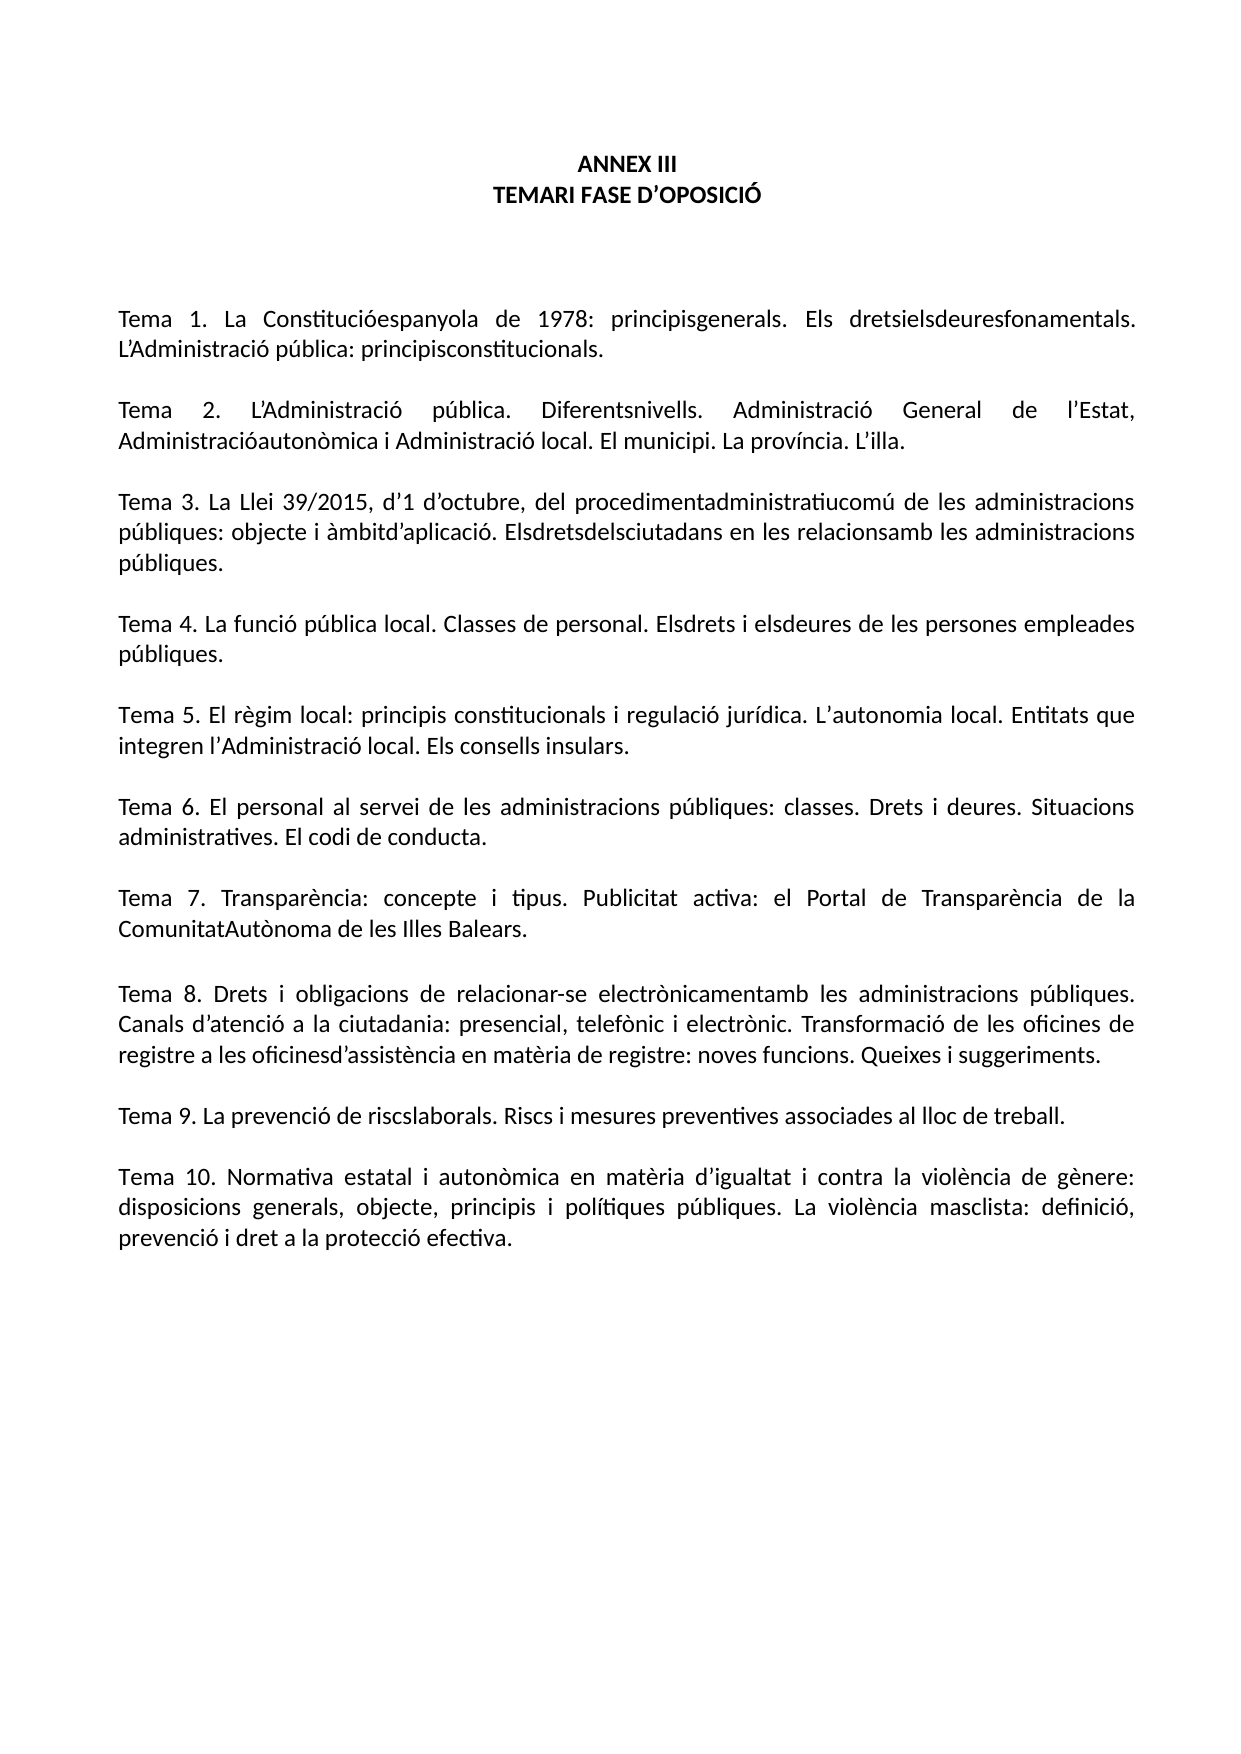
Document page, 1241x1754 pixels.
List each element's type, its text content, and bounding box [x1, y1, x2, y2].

text Tema 3. La Llei 39/2015, d’1 d’octubre, del procedimentadministratiucomú de les administracions públiques: objecte i àmbitd’aplicació. Elsdretsdelsciutadans en les relacionsamb les administracions públiques. [118, 486, 1137, 577]
text Tema 5. El règim local: principis constitucionals i regulació jurídica. L’autonomia local. Entitats que integren l’Administració local. Els consells insulars. [118, 699, 1137, 761]
text TEMARI FASE D’OPOSICIÓ [118, 179, 1137, 210]
text Tema 6. El personal al servei de les administracions públiques: classes. Drets i deures. Situacions administratives. El codi de conducta. [118, 791, 1137, 852]
text Tema 7. Transparència: concepte i tipus. Publicitat activa: el Portal de Transparència de la ComunitatAutònoma de les Illes Balears. [118, 883, 1137, 944]
text Tema 8. Drets i obligacions de relacionar-se electrònicamentamb les administracions públiques. Canals d’atenció a la ciutadania: presencial, telefònic i electrònic. Transformació de les oficines de registre a les oficinesd’assistència en matèria de registre: noves funcions. Queixes i suggeriments. [118, 978, 1137, 1069]
text Tema 1. La Constitucióespanyola de 1978: principisgenerals. Els dretsielsdeuresfonamentals. L’Administració pública: principisconstitucionals. [118, 303, 1137, 364]
text Tema 4. La funció pública local. Classes de personal. Elsdrets i elsdeures de les persones empleades públiques. [118, 608, 1137, 669]
text Tema 10. Normativa estatal i autonòmica en matèria d’igualtat i contra la violència de gènere: disposicions generals, objecte, principis i polítiques públiques. La violència masclista: definició, prevenció i dret a la protecció efectiva. [118, 1161, 1137, 1252]
text Tema 9. La prevenció de riscslaborals. Riscs i mesures preventives associades al lloc de treball. [118, 1100, 1137, 1130]
text Tema 2. L’Administració pública. Diferentsnivells. Administració General de l’Estat, Administracióautonòmica i Administració local. El municipi. La província. L’illa. [118, 394, 1137, 455]
text ANNEX III [118, 149, 1137, 179]
